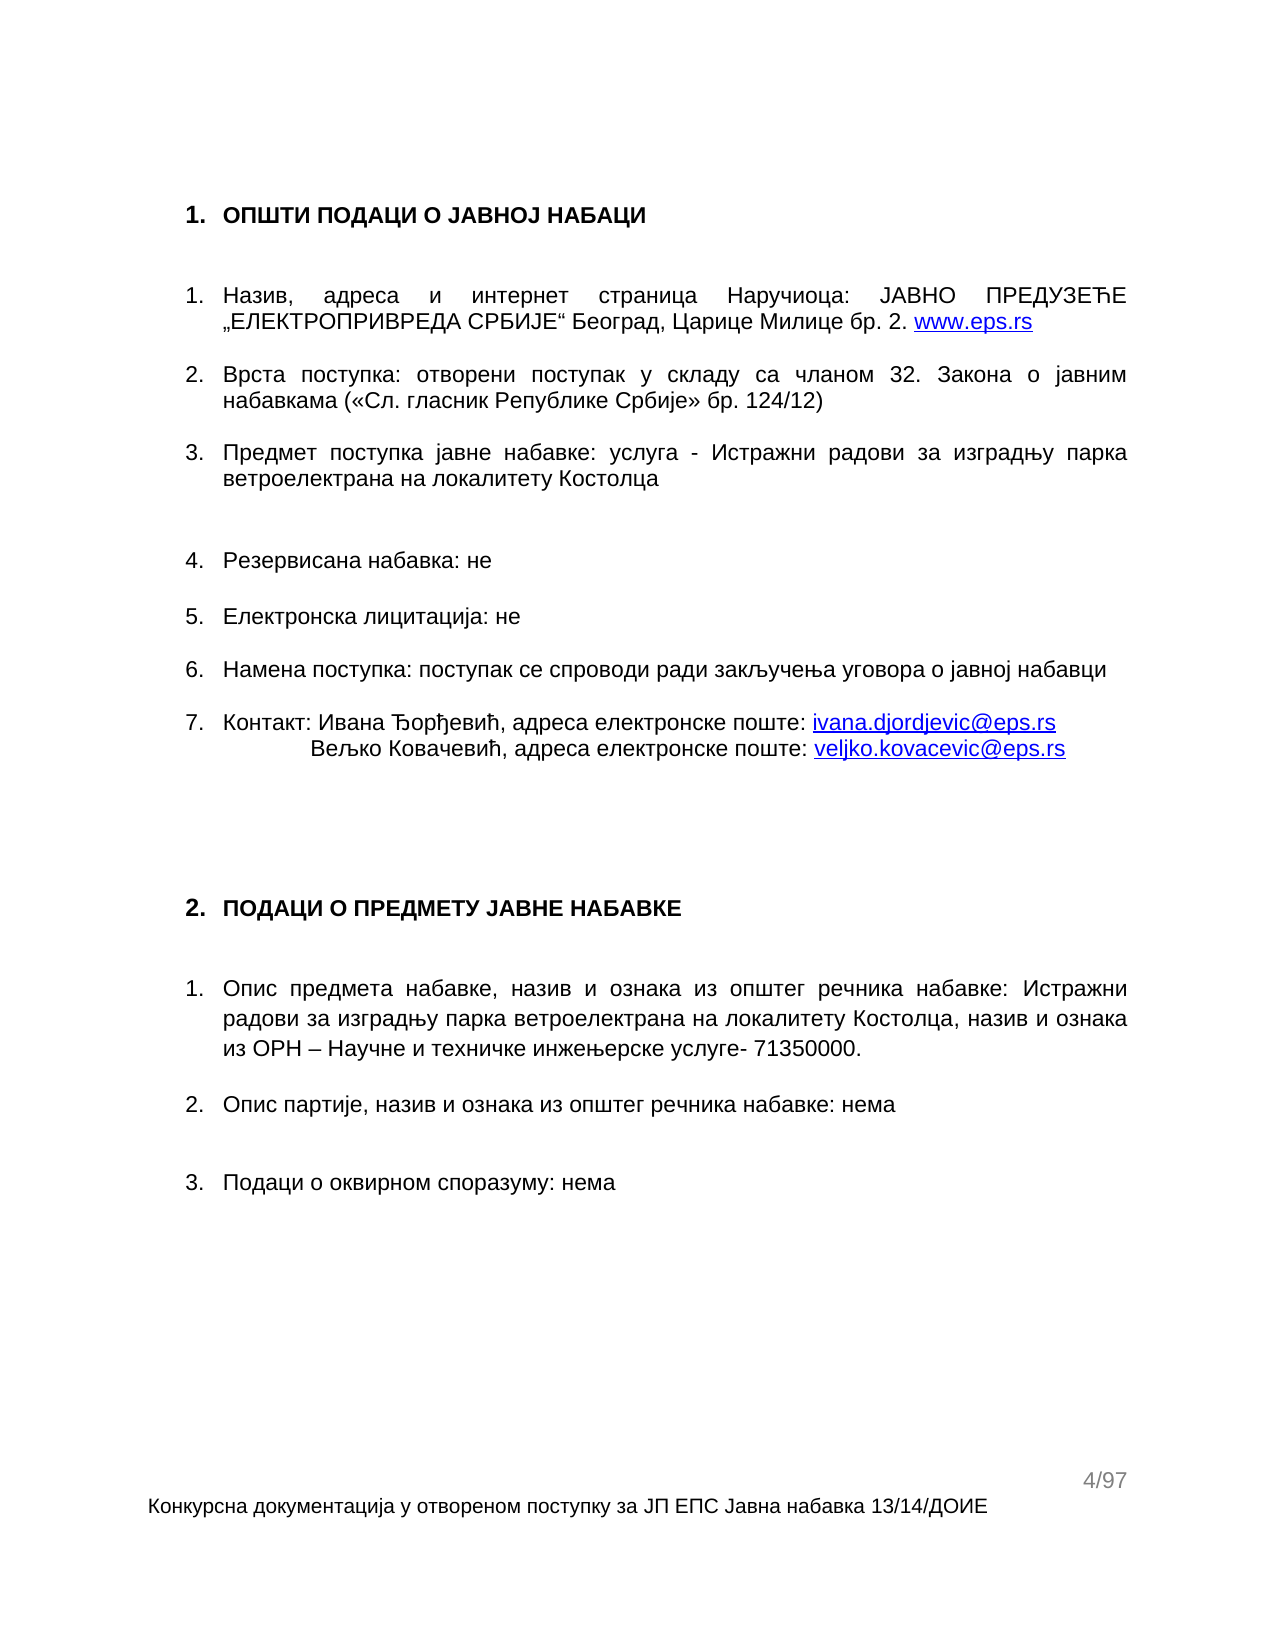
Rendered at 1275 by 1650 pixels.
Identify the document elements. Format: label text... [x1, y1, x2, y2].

list Резервисана набавка: не [185, 547, 1127, 573]
list Опис предмета набавке, назив и ознака из општег речника набавке: Истражни радови за изградњу парка ветроелектрана на локалитету Костолца, назив и ознака из ОРН – Научне и техничке инжењерске услуге- 71350000. [185, 974, 1127, 1061]
list Контакт: Ивана Ђорђевић, адреса електронске поште: ivana.djordjevic@eps.rs [185, 708, 1127, 735]
list Подаци о оквирном споразуму: нема [185, 1169, 1127, 1195]
list ПОДАЦИ О ПРЕДМЕТУ ЈАВНЕ НАБАВКЕ [185, 893, 1127, 922]
list Предмет поступка јавне набавке: услуга - Истражни радови за изградњу парка ветроелектрана на локалитету Костолца [185, 439, 1127, 491]
list Намена поступка: поступак се спроводи ради закључења уговора о јавној набавци [185, 656, 1127, 682]
list Електронска лицитација: не [185, 603, 1127, 629]
list Опис партије, назив и ознака из општег речника набавке: нема [185, 1091, 1127, 1118]
text Вељко Ковачевић, адреса електронске поште: veljko.kovacevic@eps.rs [310, 735, 1127, 761]
subtitle ОПШТИ ПОДАЦИ О ЈАВНОЈ НАБАЦИ [185, 200, 1127, 229]
list Врста поступка: отворени поступак у складу са чланом 32. Закона о јавним набавкама («Сл. гласник Републике Србије» бр. 124/12) [185, 361, 1127, 414]
list Назив, адреса и интернет страница Наручиоца: ЈАВНО ПРЕДУЗЕЋЕ „ЕЛЕКТРОПРИВРЕДА СРБИЈЕ“ Београд, Царице Милице бр. 2. www.eps.rs [185, 282, 1127, 334]
